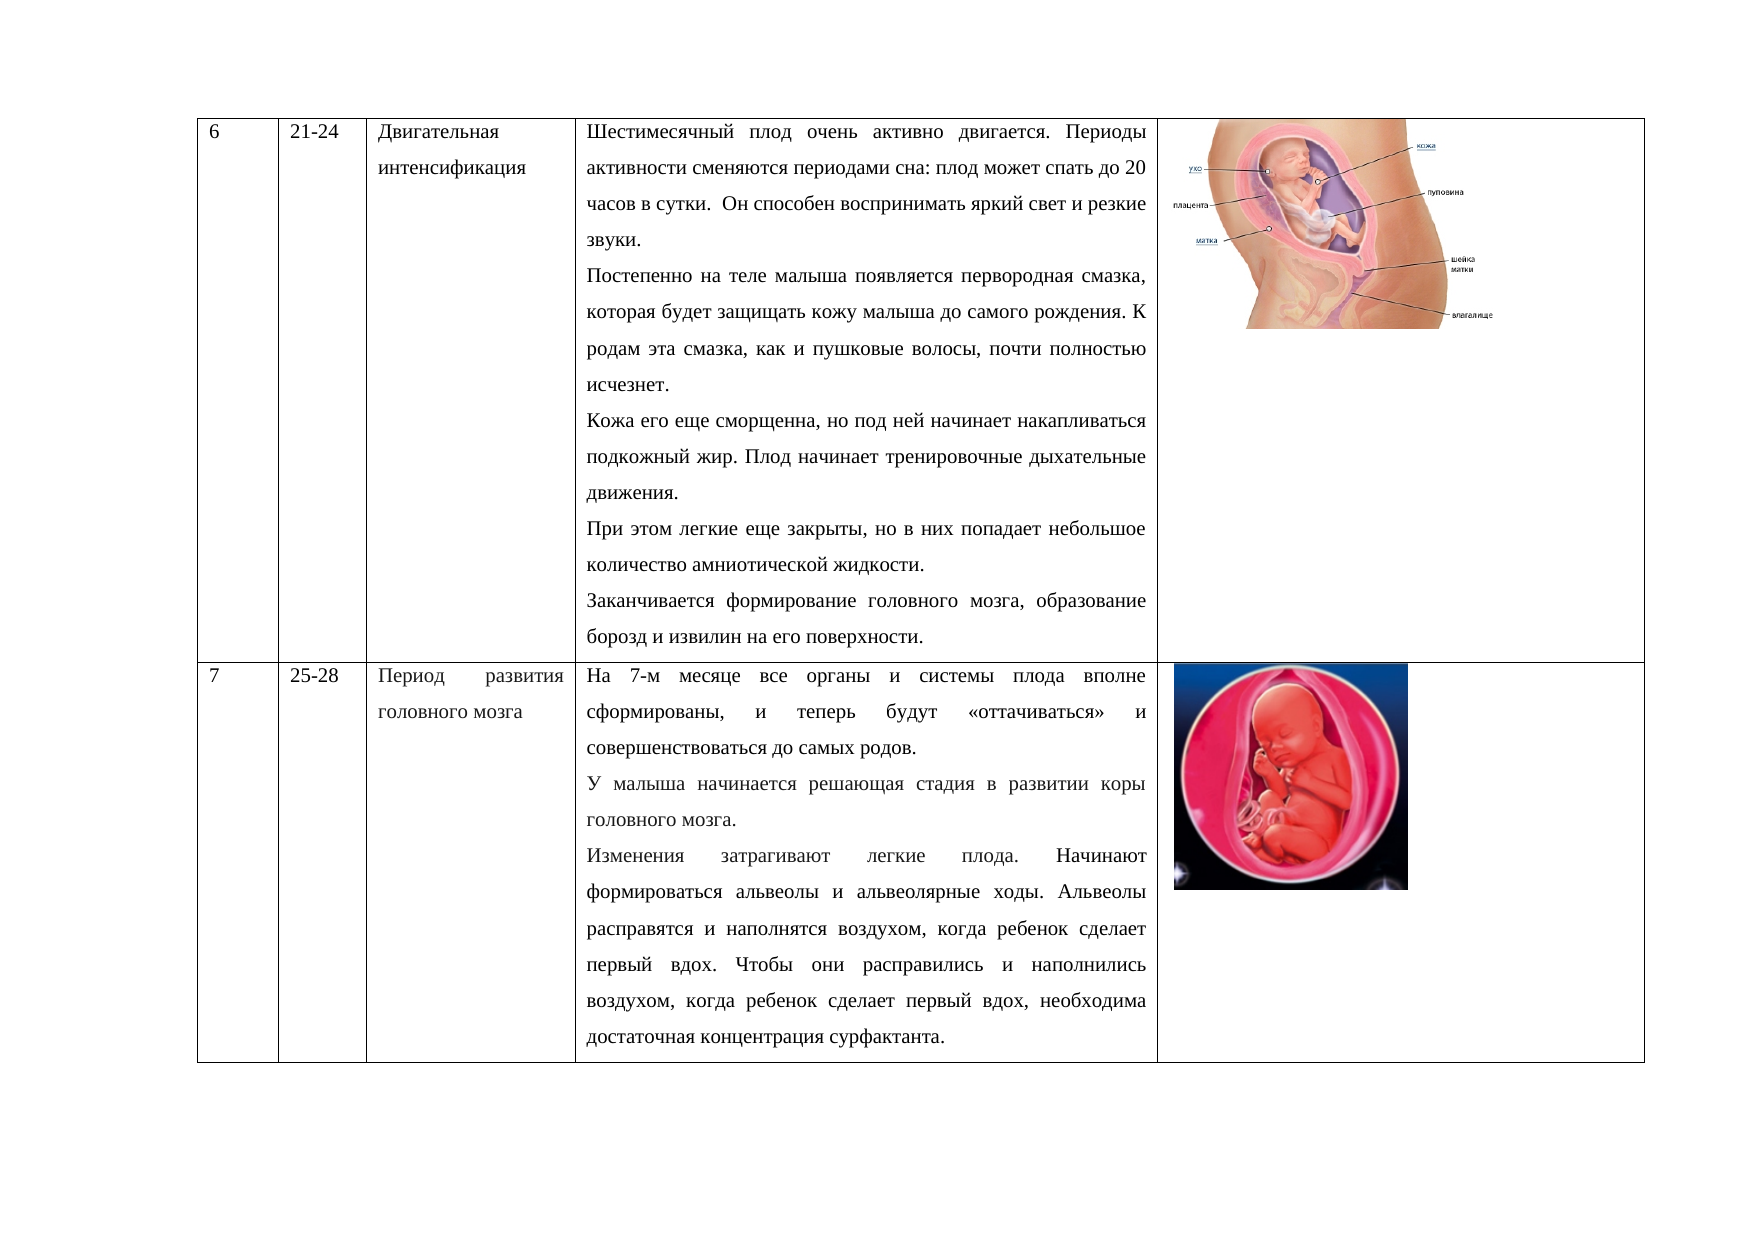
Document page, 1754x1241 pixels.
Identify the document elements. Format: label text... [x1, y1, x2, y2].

table_cell 25-28 [279, 663, 366, 1062]
table_cell Период развития головного мозга [367, 663, 575, 1062]
table_cell 21-24 [279, 119, 366, 662]
table_cell 7 [198, 663, 278, 1062]
table_cell [1158, 663, 1644, 1062]
table_cell 6 [198, 119, 278, 662]
table_cell [1158, 119, 1644, 662]
picture [1174, 663, 1408, 890]
table_cell Шестимесячный плод очень активно двигается. Периоды активности сменяются периодами сна: плод может спать до 20 часов в сутки. Он способен воспринимать яркий свет и резкие звуки. Постепенно на теле малыша появляется первородная смазка, которая будет защищать кожу малыша до самого рождения. К родам эта смазка, как и пушковые волосы, почти полностью исчезнет. Кожа его еще сморщенна, но под ней начинает накапливаться подкожный жир. Плод начинает тренировочные дыхательные движения. При этом легкие еще закрыты, но в них попадает небольшое количество амниотической жидкости. Заканчивается формирование головного мозга, образование борозд и извилин на его поверхности. [576, 119, 1157, 662]
picture [1169, 119, 1493, 329]
table_cell На 7-м месяце все органы и системы плода вполне сформированы, и теперь будут «оттачиваться» и совершенствоваться до самых родов. У малыша начинается решающая стадия в развитии коры головного мозга. Изменения затрагивают легкие плода. Начинают формироваться альвеолы и альвеолярные ходы. Альвеолы расправятся и наполнятся воздухом, когда ребенок сделает первый вдох. Чтобы они расправились и наполнились воздухом, когда ребенок сделает первый вдох, необходима достаточная концентрация сурфактанта. [576, 663, 1157, 1062]
table_cell Двигательная интенсификация [367, 119, 575, 662]
